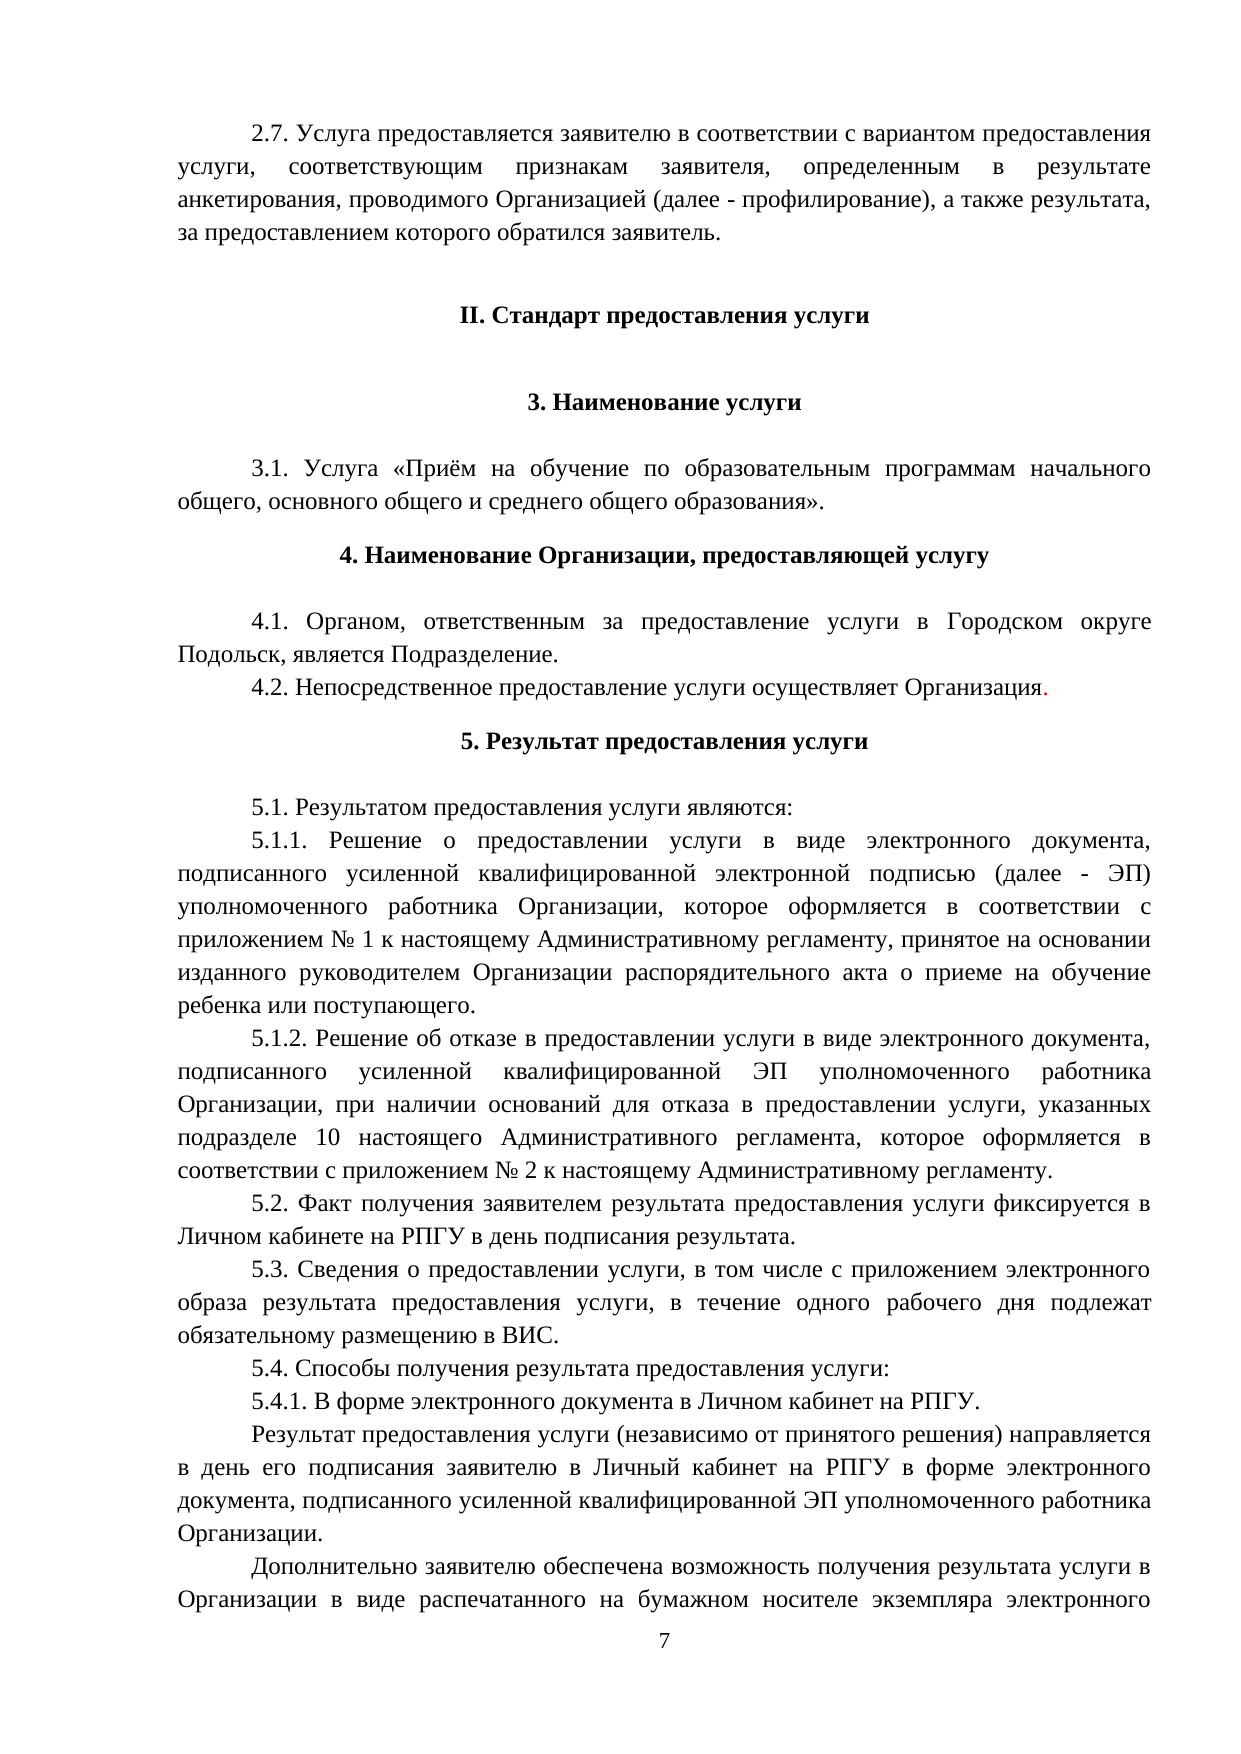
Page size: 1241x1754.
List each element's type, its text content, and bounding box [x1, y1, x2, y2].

text 5.1. Результатом предоставления услуги являются: [177, 792, 1152, 821]
text 3.1. Услуга «Приём на обучение по образовательным программам начального общего, основного общего и среднего общего образования». [177, 453, 1152, 515]
text 4.1. Органом, ответственным за предоставление услуги в Городском округе Подольск, является Подразделение. [177, 606, 1152, 668]
subtitle 4. Наименование Организации, предоставляющей услугу [177, 540, 1152, 569]
text 2.7. Услуга предоставляется заявителю в соответствии с вариантом предоставления услуги, соответствующим признакам заявителя, определенным в результате анкетирования, проводимого Организацией (далее - профилирование), а также результата, за предоставлением которого обратился заявитель. [177, 118, 1152, 246]
subtitle 5. Результат предоставления услуги [177, 726, 1152, 755]
text 5.3. Сведения о предоставлении услуги, в том числе с приложением электронного образа результата предоставления услуги, в течение одного рабочего дня подлежат обязательному размещению в ВИС. [177, 1254, 1152, 1349]
subtitle 3. Наименование услуги [177, 387, 1152, 416]
list 5.1.2. Решение об отказе в предоставлении услуги в виде электронного документа, подписанного усиленной квалифицированной ЭП уполномоченного работника Организации, при наличии оснований для отказа в предоставлении услуги, указанных подразделе 10 настоящего Административного регламента, которое оформляется в соответствии с приложением № 2 к настоящему Административному регламенту. [177, 1023, 1152, 1184]
text 4.2. Непосредственное предоставление услуги осуществляет Организация. [177, 672, 1152, 701]
list 5.1.1. Решение о предоставлении услуги в виде электронного документа, подписанного усиленной квалифицированной электронной подписью (далее - ЭП) уполномоченного работника Организации, которое оформляется в соответствии с приложением № 1 к настоящему Административному регламенту, принятое на основании изданного руководителем Организации распорядительного акта о приеме на обучение ребенка или поступающего. [177, 825, 1152, 1019]
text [177, 1551, 1152, 1613]
subtitle II. Стандарт предоставления услуги [177, 300, 1152, 329]
text Результат предоставления услуги (независимо от принятого решения) направляется в день его подписания заявителю в Личный кабинет на РПГУ в форме электронного документа, подписанного усиленной квалифицированной ЭП уполномоченного работника Организации. [177, 1419, 1152, 1547]
text 5.4.1. В форме электронного документа в Личном кабинет на РПГУ. [177, 1386, 1152, 1415]
list 5.2. Факт получения заявителем результата предоставления услуги фиксируется в Личном кабинете на РПГУ в день подписания результата. [177, 1188, 1152, 1250]
text 5.4. Способы получения результата предоставления услуги: [177, 1353, 1152, 1382]
